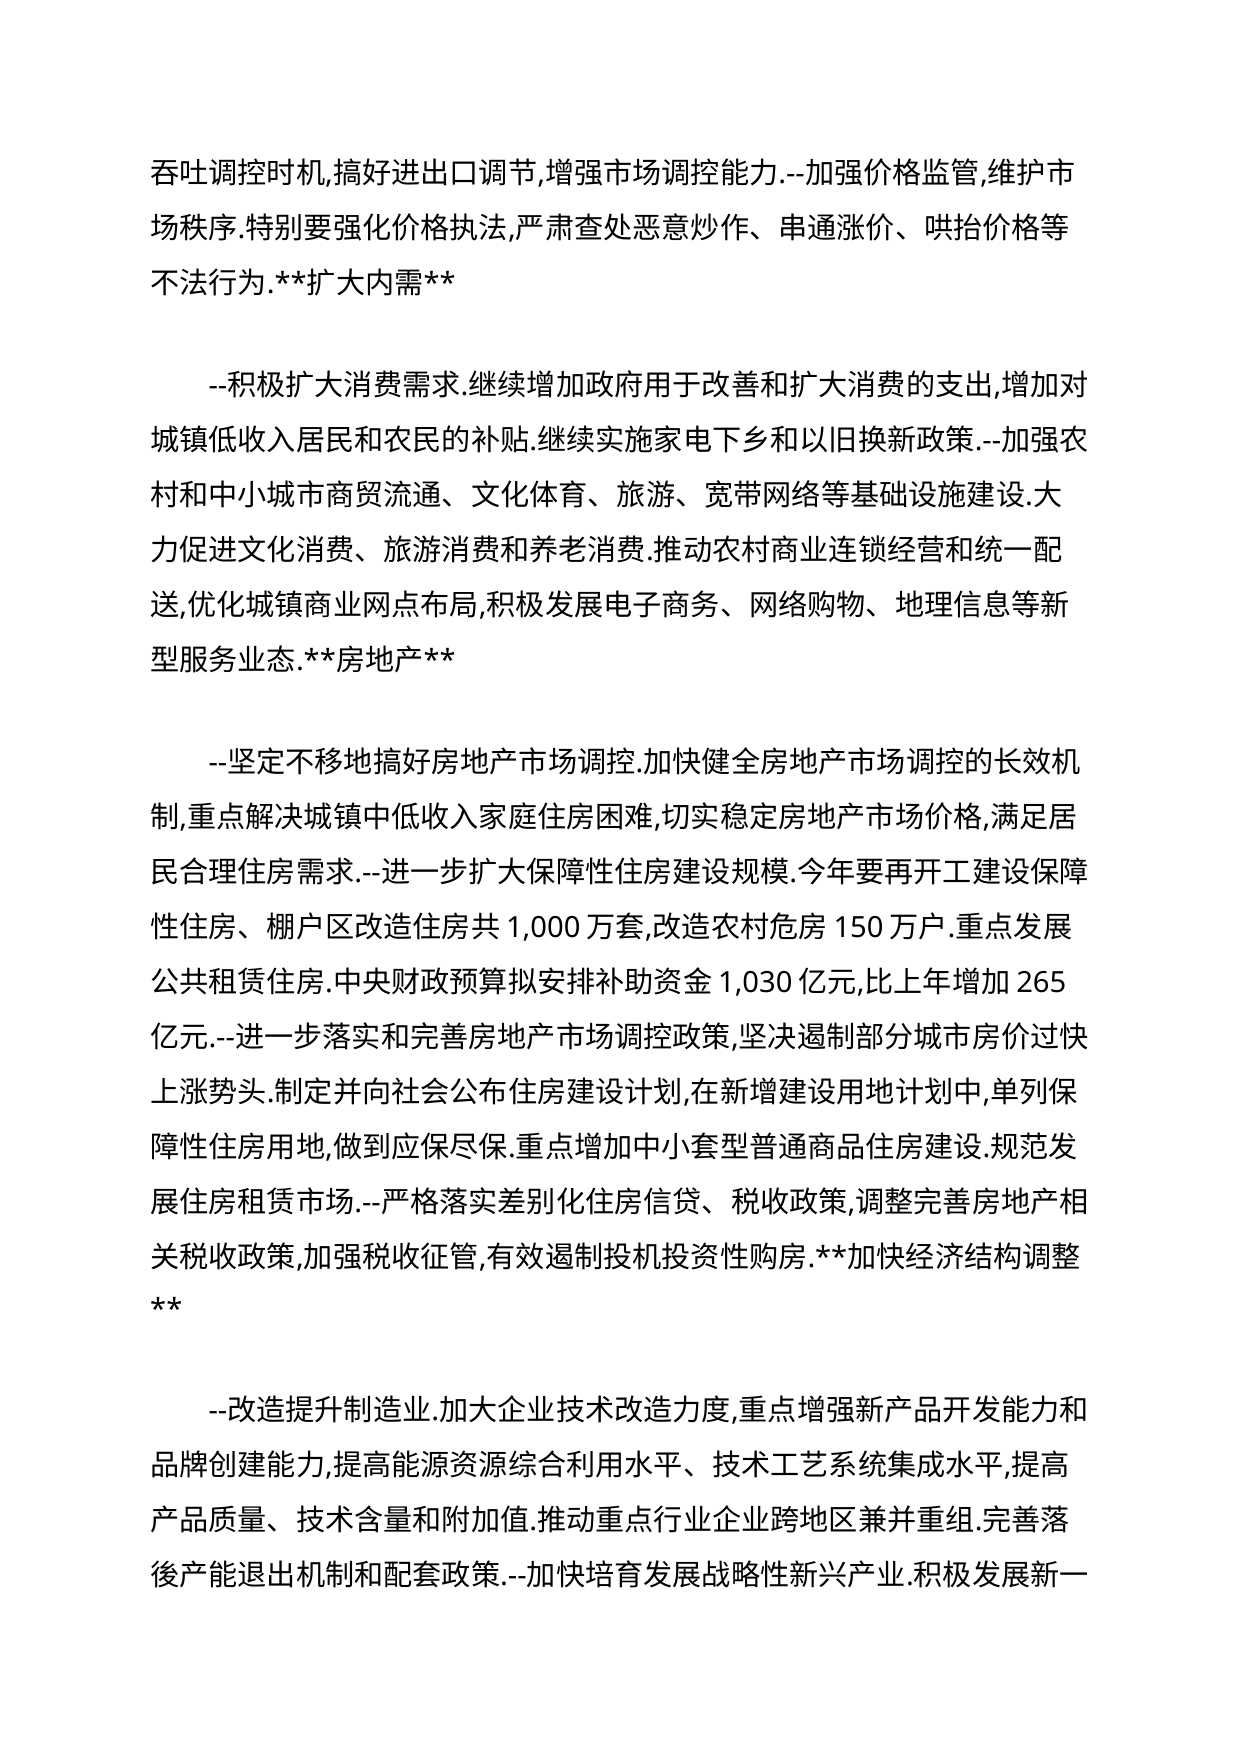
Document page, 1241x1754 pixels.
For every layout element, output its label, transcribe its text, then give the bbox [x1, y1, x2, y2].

text --积极扩大消费需求.继续增加政府用于改善和扩大消费的支出,增加对城镇低收入居民和农民的补贴.继续实施家电下乡和以旧换新政策.--加强农村和中小城市商贸流通、文化体育、旅游、宽带网络等基础设施建设.大力促进文化消费、旅游消费和养老消费.推动农村商业连锁经营和统一配送,优化城镇商业网点布局,积极发展电子商务、网络购物、地理信息等新型服务业态.**房地产** [150, 362, 1090, 679]
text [150, 1387, 1090, 1594]
text --坚定不移地搞好房地产市场调控.加快健全房地产市场调控的长效机制,重点解决城镇中低收入家庭住房困难,切实稳定房地产市场价格,满足居民合理住房需求.--进一步扩大保障性住房建设规模.今年要再开工建设保障性住房、棚户区改造住房共1,000万套,改造农村危房150万户.重点发展公共租赁住房.中央财政预算拟安排补助资金1,030亿元,比上年增加265亿元.--进一步落实和完善房地产市场调控政策,坚决遏制部分城市房价过快上涨势头.制定并向社会公布住房建设计划,在新增建设用地计划中,单列保障性住房用地,做到应保尽保.重点增加中小套型普通商品住房建设.规范发展住房租赁市场.--严格落实差别化住房信贷、税收政策,调整完善房地产相关税收政策,加强税收征管,有效遏制投机投资性购房.**加快经济结构调整** [150, 739, 1090, 1328]
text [150, 150, 1090, 302]
